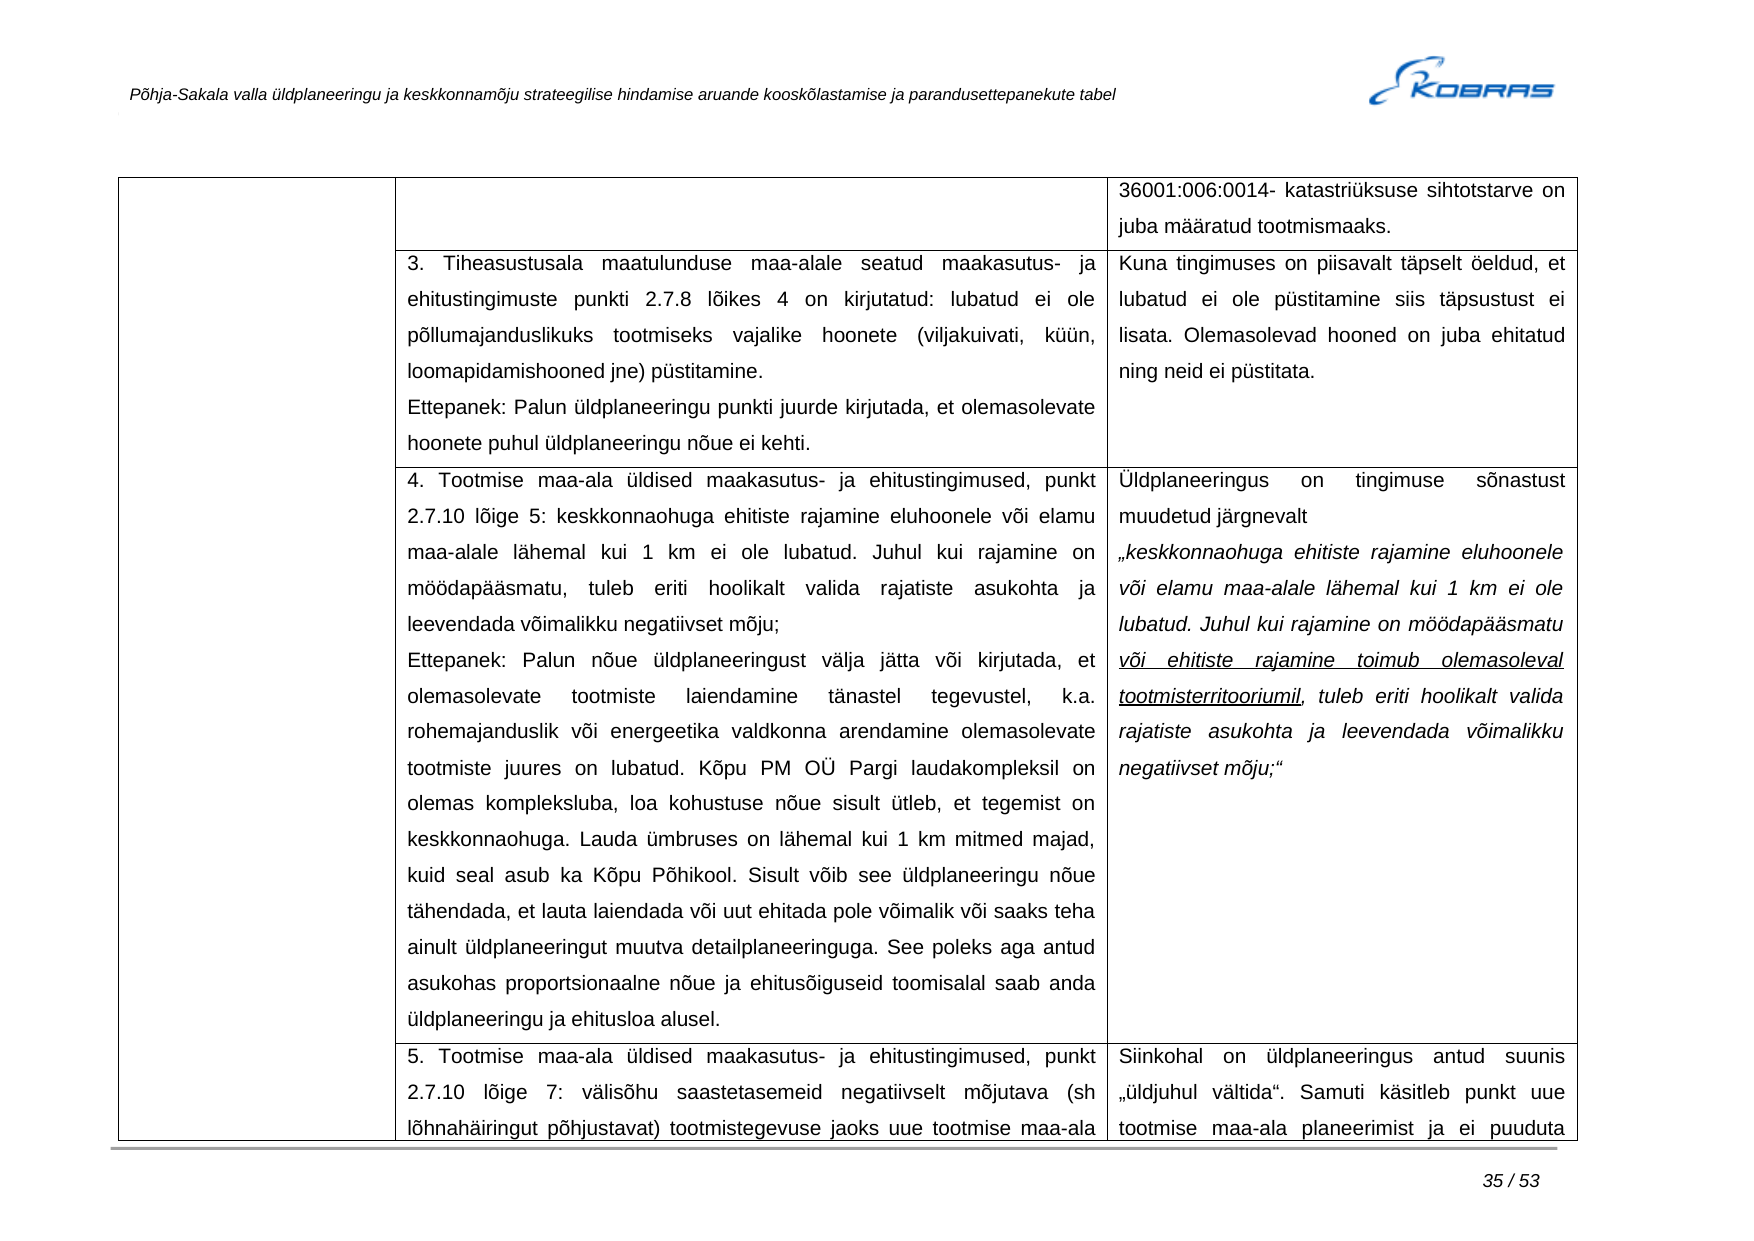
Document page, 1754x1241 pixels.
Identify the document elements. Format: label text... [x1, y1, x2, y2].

table_cell 4. Tootmise maa-ala üldised maakasutus- ja ehitustingimused, punkt 2.7.10 lõige 5: keskkonnaohuga ehitiste rajamine eluhoonele või elamu maa-alale lähemal kui 1 km ei ole lubatud. Juhul kui rajamine on möödapääsmatu, tuleb eriti hoolikalt valida rajatiste asukohta ja leevendada võimalikku negatiivset mõju; Ettepanek: Palun nõue üldplaneeringust välja jätta või kirjutada, et olemasolevate tootmiste laiendamine tänastel tegevustel, k.a. rohemajanduslik või energeetika valdkonna arendamine olemasolevate tootmiste juures on lubatud. Kõpu PM OÜ Pargi laudakompleksil on olemas kompleksluba, loa kohustuse nõue sisult ütleb, et tegemist on keskkonnaohuga. Lauda ümbruses on lähemal kui 1 km mitmed majad, kuid seal asub ka Kõpu Põhikool. Sisult võib see üldplaneeringu nõue tähendada, et lauta laiendada või uut ehitada pole võimalik või saaks teha ainult üldplaneeringut muutva detailplaneeringuga. See poleks aga antud asukohas proportsionaalne nõue ja ehitusõiguseid toomisalal saab anda üldplaneeringu ja ehitusloa alusel. [396, 468, 1107, 1043]
table_cell Kuna tingimuses on piisavalt täpselt öeldud, et lubatud ei ole püstitamine siis täpsustust ei lisata. Olemasolevad hooned on juba ehitatud ning neid ei püstitata. [1108, 251, 1577, 467]
table_cell 3. Tiheasustusala maatulunduse maa-alale seatud maakasutus- ja ehitustingimuste punkti 2.7.8 lõikes 4 on kirjutatud: lubatud ei ole põllumajanduslikuks tootmiseks vajalike hoonete (viljakuivati, küün, loomapidamishooned jne) püstitamine. Ettepanek: Palun üldplaneeringu punkti juurde kirjutada, et olemasolevate hoonete puhul üldplaneeringu nõue ei kehti. [396, 251, 1107, 467]
table_cell Üldplaneeringus on tingimuse sõnastust muudetud järgnevalt „keskkonnaohuga ehitiste rajamine eluhoonele või elamu maa-alale lähemal kui 1 km ei ole lubatud. Juhul kui rajamine on möödapääsmatu või ehitiste rajamine toimub olemasoleval tootmisterritooriumil, tuleb eriti hoolikalt valida rajatiste asukohta ja leevendada võimalikku negatiivset mõju;“ [1108, 468, 1577, 1043]
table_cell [1108, 178, 1577, 250]
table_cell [396, 1044, 1107, 1140]
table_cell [396, 178, 1107, 250]
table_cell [1108, 1044, 1577, 1140]
